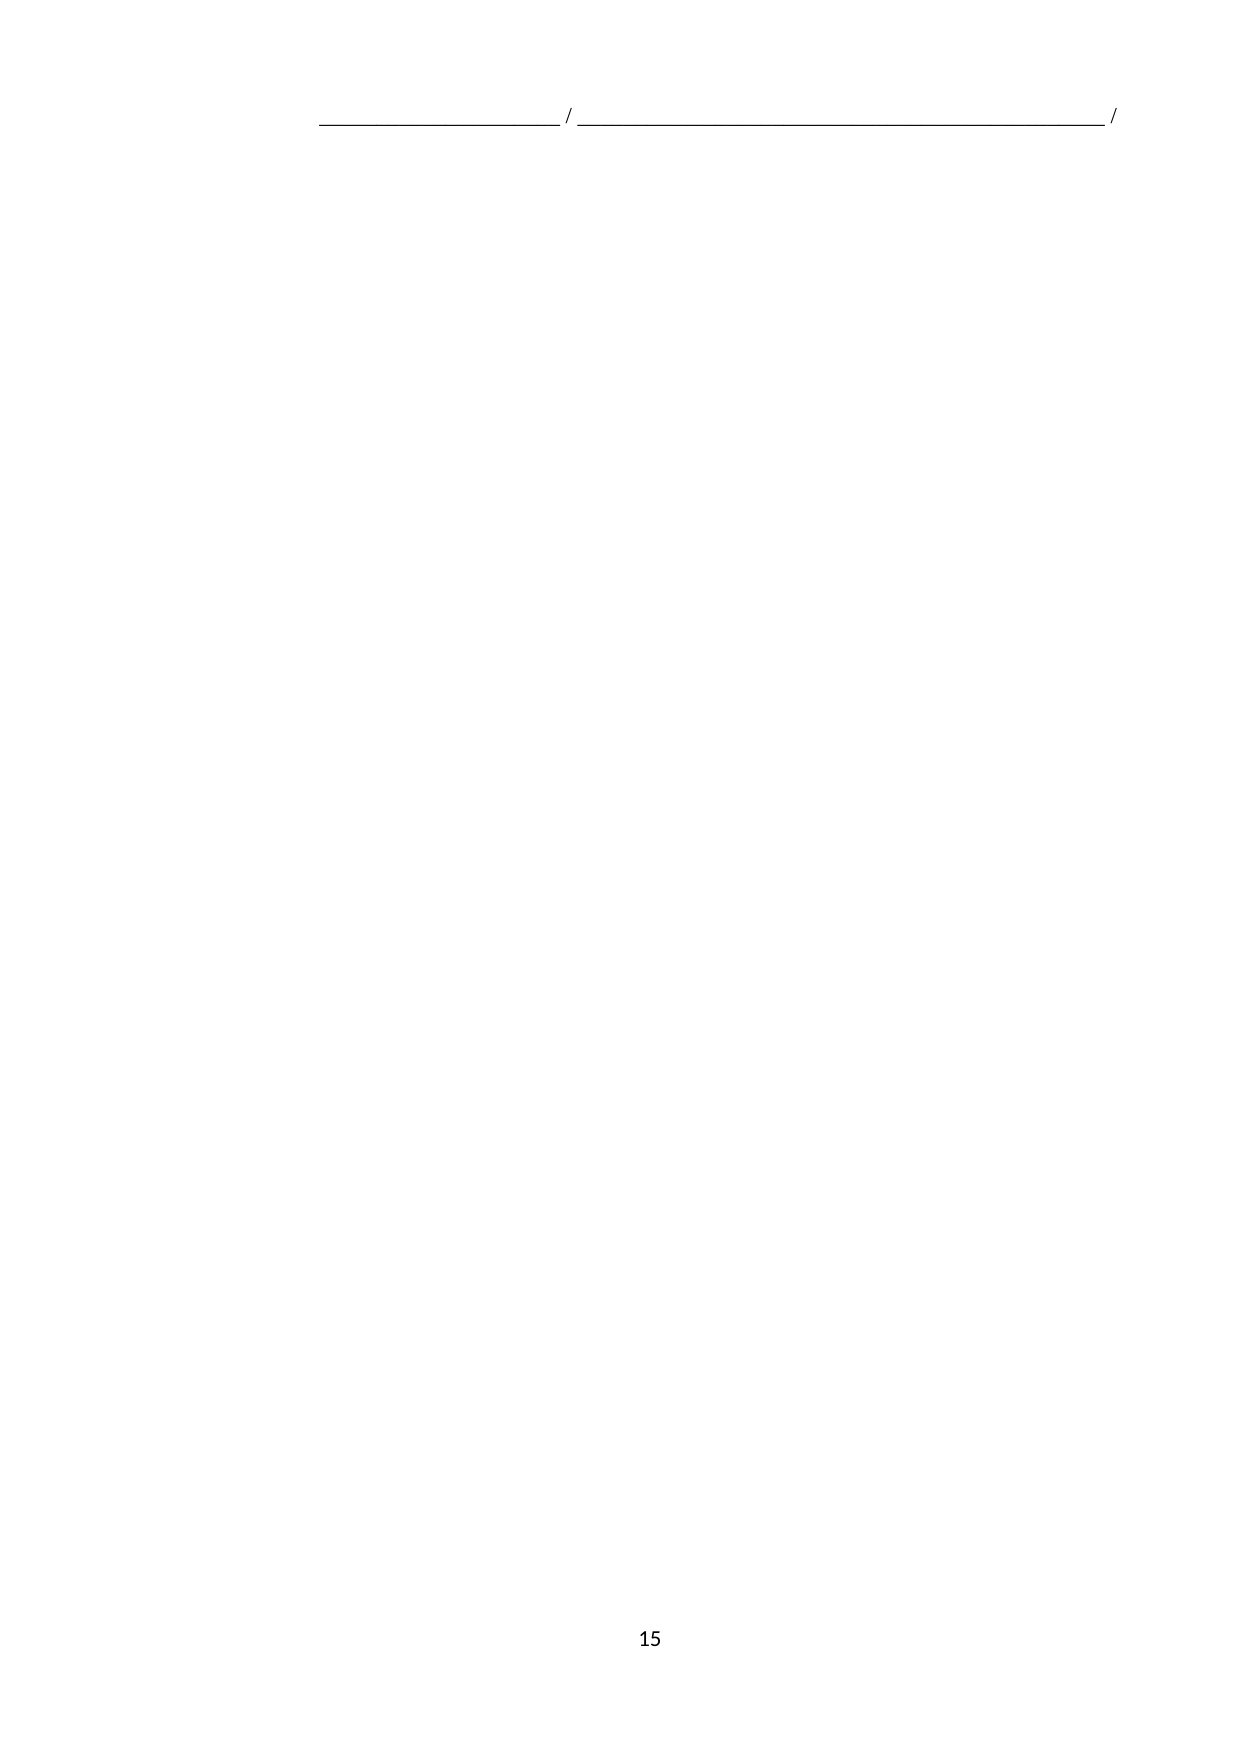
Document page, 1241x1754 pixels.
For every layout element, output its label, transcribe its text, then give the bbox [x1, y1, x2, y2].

text _____________________ / ______________________________________________ / [148, 102, 1152, 128]
